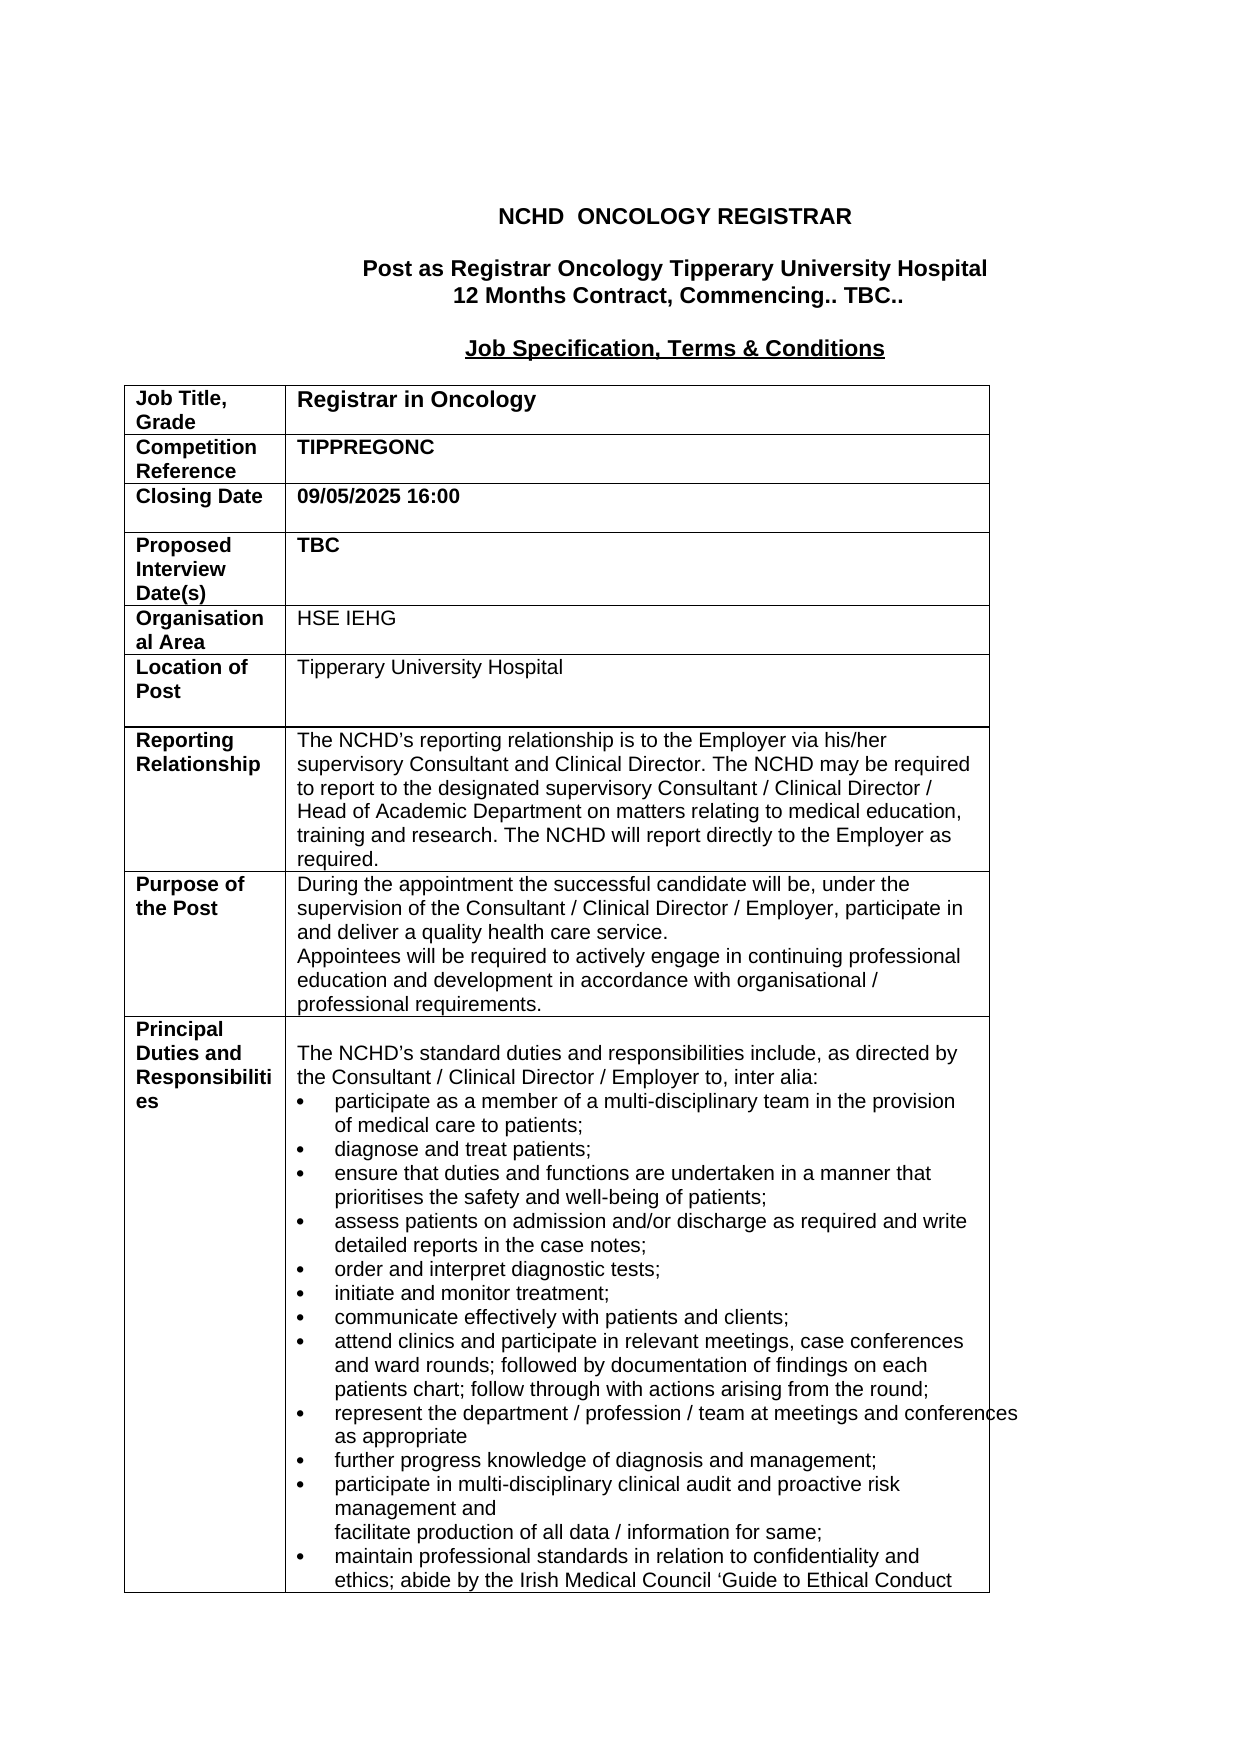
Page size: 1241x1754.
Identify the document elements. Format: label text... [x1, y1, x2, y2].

table_cell TIPPREGONC [286, 435, 989, 483]
table_cell Tipperary University Hospital [286, 655, 989, 726]
table_header Job Title, Grade [125, 386, 285, 434]
table_cell The NCHD’s reporting relationship is to the Employer via his/her supervisory Consultant and Clinical Director. The NCHD may be required to report to the designated supervisory Consultant / Clinical Director / Head of Academic Department on matters relating to medical education, training and research. The NCHD will report directly to the Employer as required. [286, 728, 989, 871]
text 12 Months Contract, Commencing.. TBC.. [187, 282, 1163, 308]
table_header Registrar in Oncology [286, 386, 989, 434]
table_cell Purpose of the Post [125, 872, 285, 1016]
table_cell TBC [286, 533, 989, 604]
text Post as Registrar Oncology Tipperary University Hospital [187, 255, 1163, 282]
table_cell Closing Date [125, 484, 285, 532]
table_cell Competition Reference [125, 435, 285, 483]
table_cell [125, 1017, 285, 1592]
table_cell During the appointment the successful candidate will be, under the supervision of the Consultant / Clinical Director / Employer, participate in and deliver a quality health care service. Appointees will be required to actively engage in continuing professional education and development in accordance with organisational / professional requirements. [286, 872, 989, 1016]
text Job Specification, Terms & Conditions [187, 334, 1163, 361]
table_cell Location of Post [125, 655, 285, 726]
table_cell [286, 1017, 989, 1592]
table_cell Reporting Relationship [125, 728, 285, 871]
table_cell Proposed Interview Date(s) [125, 533, 285, 604]
text NCHD ONCOLOGY REGISTRAR [187, 203, 1163, 229]
table_cell 09/05/2025 16:00 [286, 484, 989, 532]
table_cell Organisational Area [125, 606, 285, 653]
table_cell HSE IEHG [286, 606, 989, 653]
